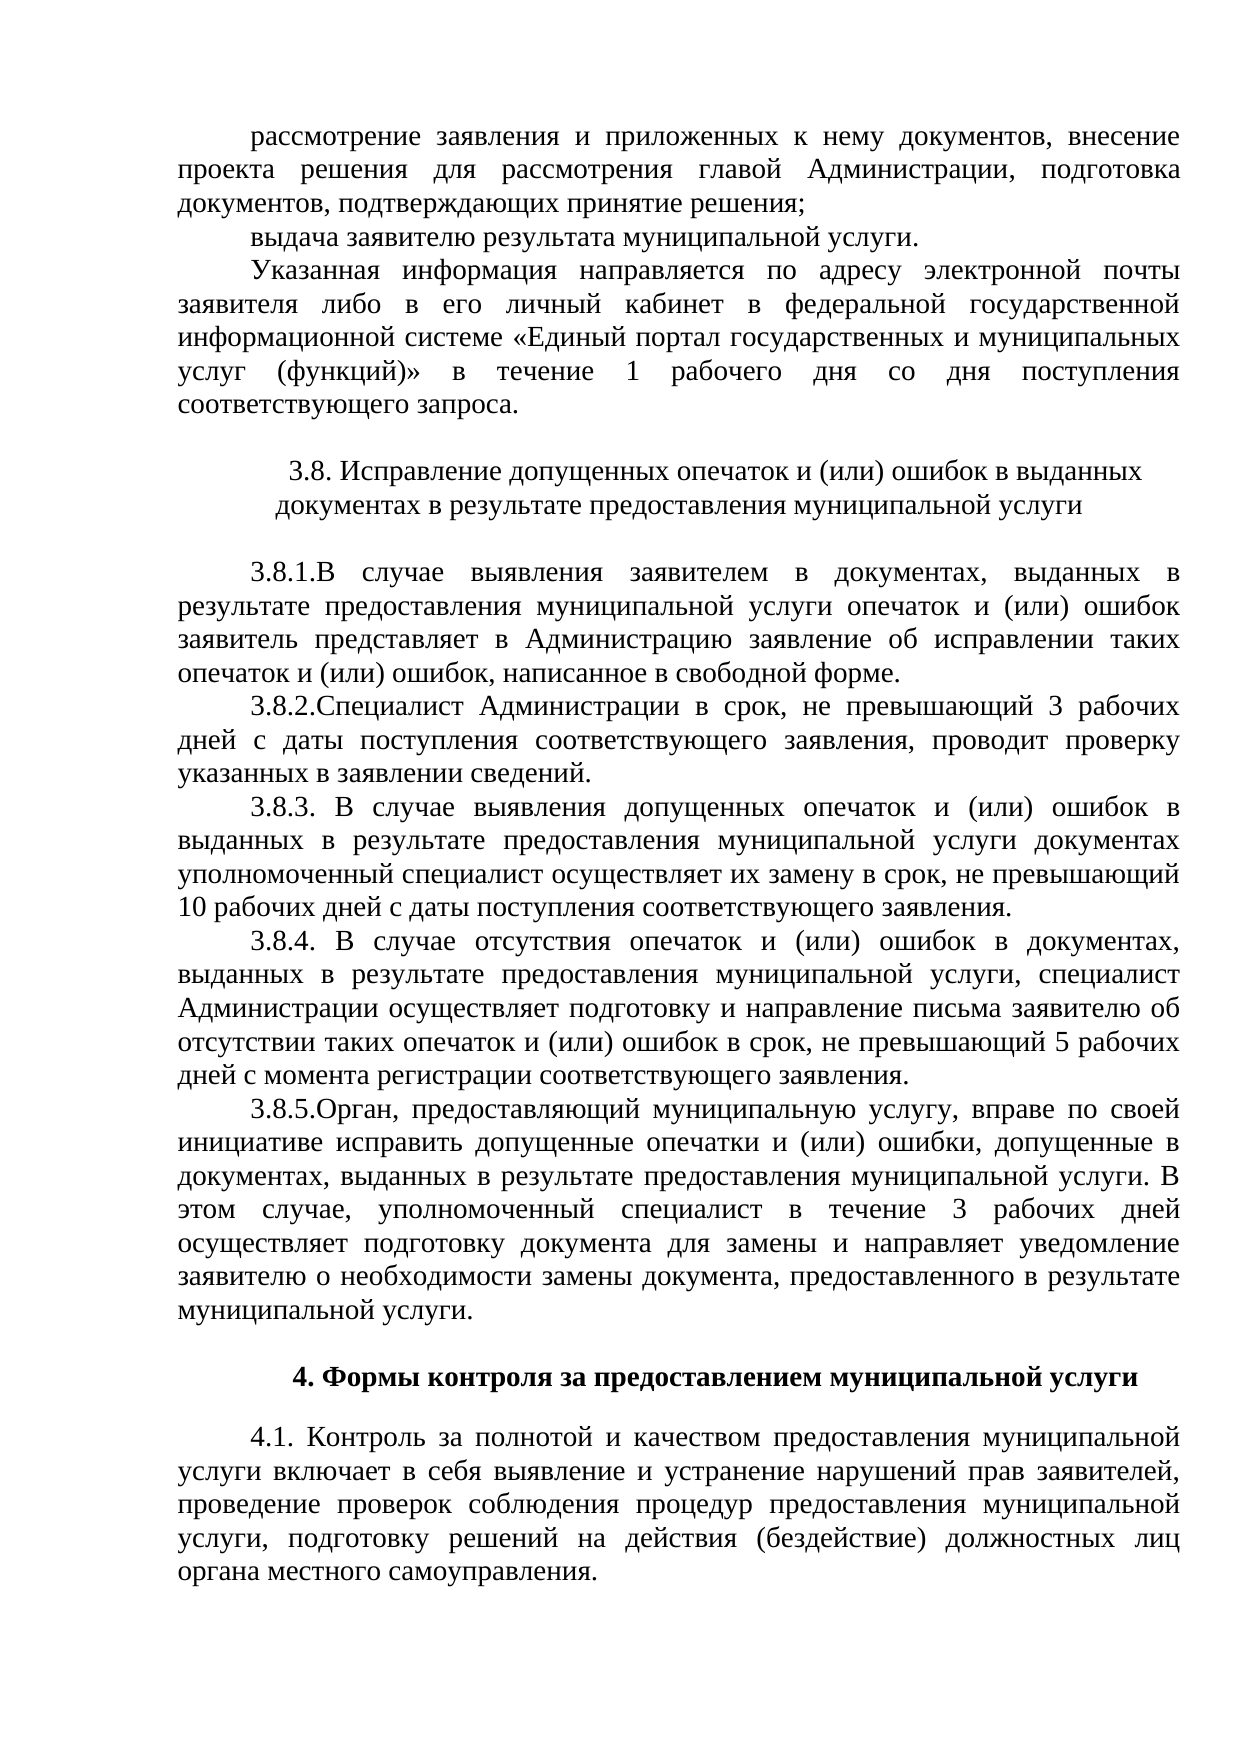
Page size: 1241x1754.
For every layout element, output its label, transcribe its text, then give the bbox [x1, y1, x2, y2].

text 4.1. Контроль за полнотой и качеством предоставления муниципальной услуги включает в себя выявление и устранение нарушений прав заявителей, проведение проверок соблюдения процедур предоставления муниципальной услуги, подготовку решений на действия (бездействие) должностных лиц органа местного самоуправления. [177, 1419, 1181, 1587]
text 3.8.5.Орган, предоставляющий муниципальную услугу, вправе по своей инициативе исправить допущенные опечатки и (или) ошибки, допущенные в документах, выданных в результате предоставления муниципальной услуги. В этом случае, уполномоченный специалист в течение 3 рабочих дней осуществляет подготовку документа для замены и направляет уведомление заявителю о необходимости замены документа, предоставленного в результате муниципальной услуги. [177, 1091, 1181, 1326]
text 3.8.4. В случае отсутствия опечаток и (или) ошибок в документах, выданных в результате предоставления муниципальной услуги, специалист Администрации осуществляет подготовку и направление письма заявителю об отсутствии таких опечаток и (или) ошибок в срок, не превышающий 5 рабочих дней с момента регистрации соответствующего заявления. [177, 923, 1181, 1091]
text 4. Формы контроля за предоставлением муниципальной услуги [177, 1359, 1181, 1393]
text 3.8. Исправление допущенных опечаток и (или) ошибок в выданных документах в результате предоставления муниципальной услуги [177, 453, 1181, 521]
text рассмотрение заявления и приложенных к нему документов, внесение проекта решения для рассмотрения главой Администрации, подготовка документов, подтверждающих принятие решения; [177, 118, 1181, 219]
text выдача заявителю результата муниципальной услуги. [177, 219, 1181, 252]
text Указанная информация направляется по адресу электронной почты заявителя либо в его личный кабинет в федеральной государственной информационной системе «Единый портал государственных и муниципальных услуг (функций)» в течение 1 рабочего дня со дня поступления соответствующего запроса. [177, 252, 1181, 420]
text 3.8.1.В случае выявления заявителем в документах, выданных в результате предоставления муниципальной услуги опечаток и (или) ошибок заявитель представляет в Администрацию заявление об исправлении таких опечаток и (или) ошибок, написанное в свободной форме. [177, 554, 1181, 688]
text 3.8.2.Специалист Администрации в срок, не превышающий 3 рабочих дней с даты поступления соответствующего заявления, проводит проверку указанных в заявлении сведений. [177, 688, 1181, 789]
text 3.8.3. В случае выявления допущенных опечаток и (или) ошибок в выданных в результате предоставления муниципальной услуги документах уполномоченный специалист осуществляет их замену в срок, не превышающий 10 рабочих дней с даты поступления соответствующего заявления. [177, 789, 1181, 923]
